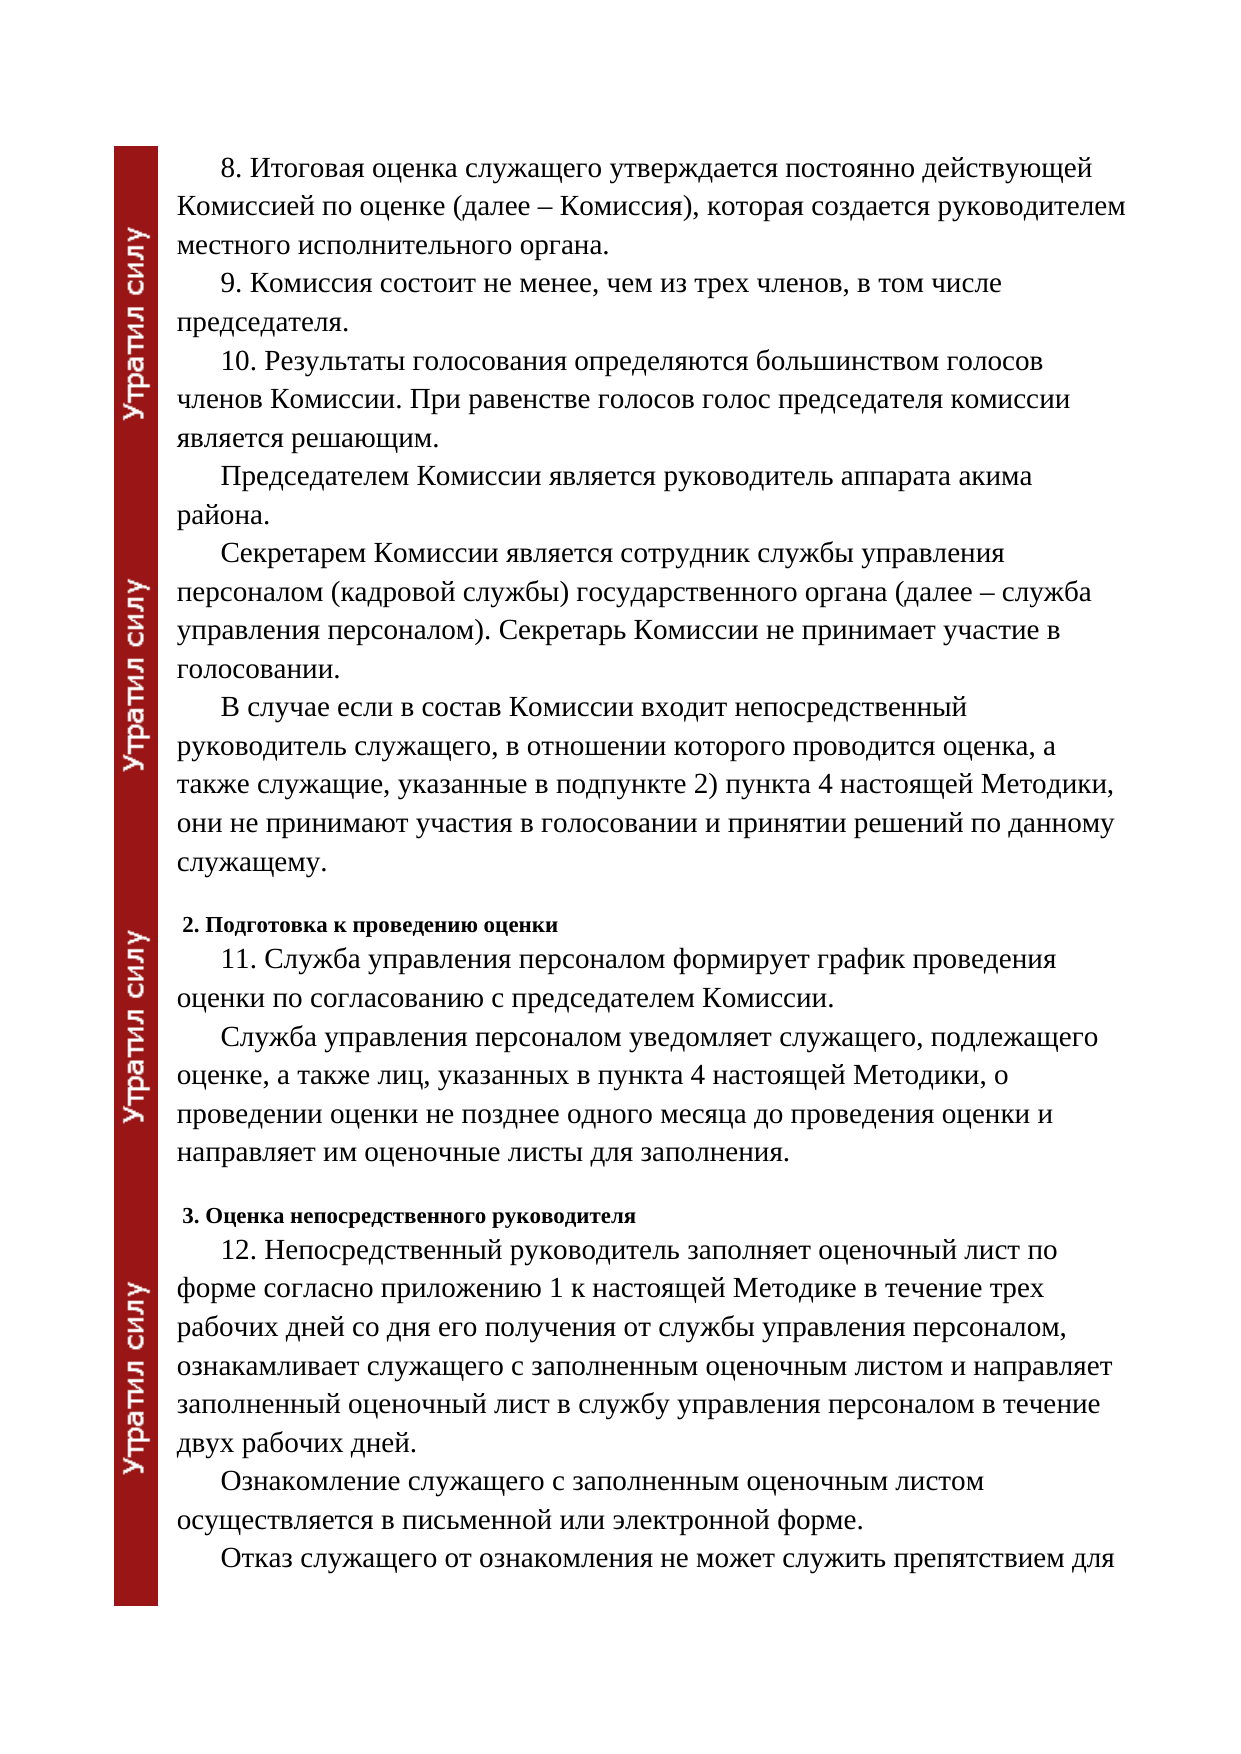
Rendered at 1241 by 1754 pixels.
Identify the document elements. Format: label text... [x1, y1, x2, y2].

picture [114, 1228, 158, 1232]
picture [114, 1198, 158, 1202]
text 3. Оценка непосредственного руководителя [112, 1202, 1128, 1228]
picture [114, 1574, 158, 1606]
text 11. Служба управления персоналом формирует график проведения оценки по согласованию с председателем Комиссии. Служба управления персоналом уведомляет служащего, подлежащего оценке, а также лиц, указанных в пункта 4 настоящей Методики, о проведении оценки не позднее одного месяца до проведения оценки и направляет им оценочные листы для заполнения. [112, 942, 1128, 1198]
text 2. Подготовка к проведению оценки [112, 911, 1128, 938]
picture [114, 146, 158, 150]
picture [114, 907, 158, 911]
picture [114, 938, 158, 942]
